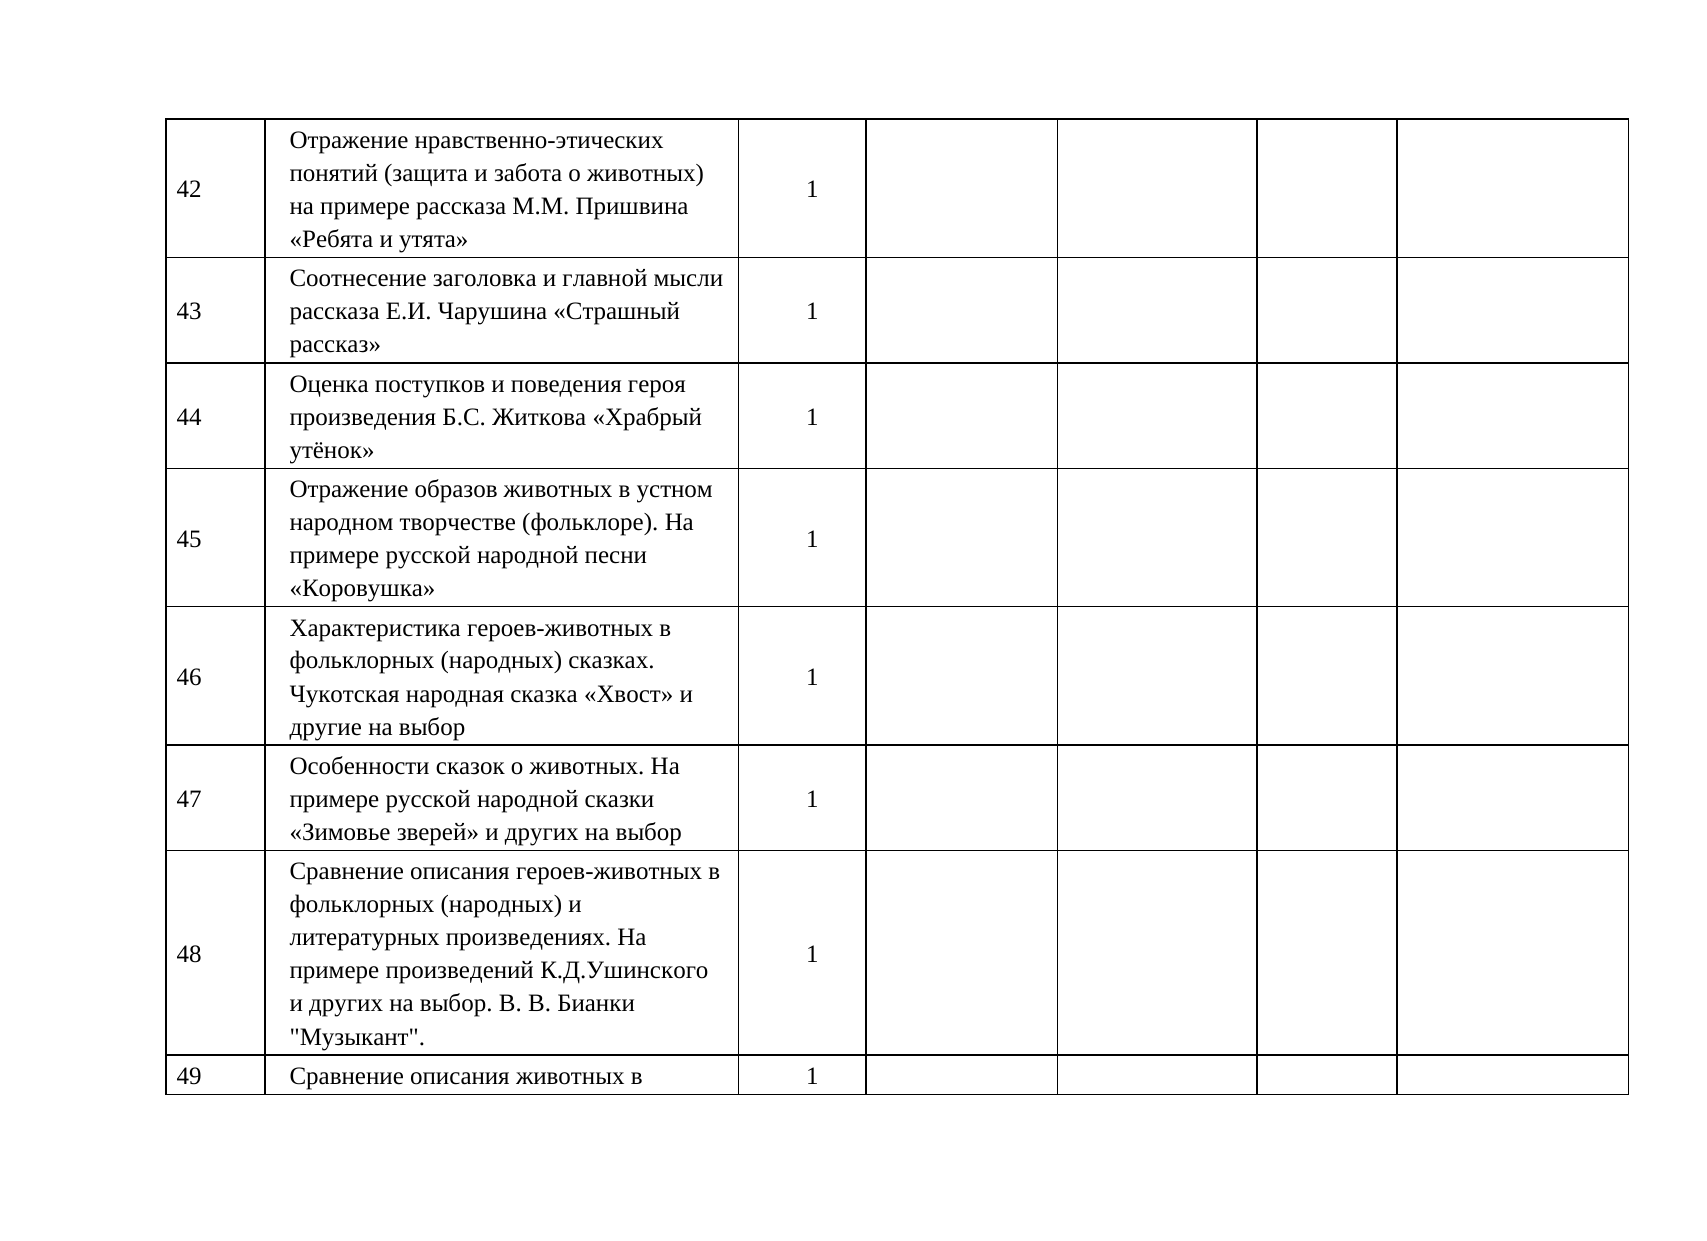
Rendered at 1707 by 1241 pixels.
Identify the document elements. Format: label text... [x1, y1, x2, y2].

table_cell [1398, 851, 1628, 1054]
table_cell [1058, 851, 1256, 1054]
table_cell 44 [167, 364, 264, 467]
table_cell 1 [739, 364, 865, 467]
table_cell [1398, 120, 1628, 257]
table_cell 45 [167, 469, 264, 606]
table_cell [1258, 607, 1396, 744]
table_cell [1258, 258, 1396, 362]
table_cell [1058, 120, 1256, 257]
table_cell [1258, 1056, 1396, 1093]
table_cell 48 [167, 851, 264, 1054]
table_cell 43 [167, 258, 264, 362]
table_cell 49 [167, 1056, 264, 1093]
table_cell [1398, 469, 1628, 606]
table_cell [1058, 746, 1256, 850]
table_cell Особенности сказок о животных. На примере русской народной сказки «Зимовье зверей» и других на выбор [266, 746, 738, 850]
table_cell Сравнение описания героев-животных в фольклорных (народных) и литературных произведениях. На примере произведений К.Д.Ушинского и других на выбор. В. В. Бианки "Музыкант". [266, 851, 738, 1054]
table_cell [1058, 258, 1256, 362]
table_cell [1258, 364, 1396, 467]
table_cell [867, 469, 1057, 606]
table_cell 1 [739, 851, 865, 1054]
table_cell [1258, 746, 1396, 850]
table_cell 1 [739, 607, 865, 744]
table_cell 1 [739, 469, 865, 606]
table_cell Отражение нравственно-этических понятий (защита и забота о животных) на примере рассказа М.М. Пришвина «Ребята и утята» [266, 120, 738, 257]
table_cell [1398, 258, 1628, 362]
table_cell [1398, 607, 1628, 744]
table_cell [867, 120, 1057, 257]
table_cell [1258, 469, 1396, 606]
table_cell 1 [739, 1056, 865, 1093]
table_cell [1258, 120, 1396, 257]
table_cell 47 [167, 746, 264, 850]
table_cell [867, 258, 1057, 362]
table_cell 46 [167, 607, 264, 744]
table_cell [1398, 1056, 1628, 1093]
table_cell [1058, 364, 1256, 467]
table_cell [1398, 746, 1628, 850]
table_cell 1 [739, 258, 865, 362]
table_cell [867, 1056, 1057, 1093]
table_cell [1058, 1056, 1256, 1093]
table_cell 1 [739, 120, 865, 257]
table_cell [266, 1056, 738, 1093]
table_cell 1 [739, 746, 865, 850]
table_cell Отражение образов животных в устном народном творчестве (фольклоре). На примере русской народной песни «Коровушка» [266, 469, 738, 606]
table_cell [1258, 851, 1396, 1054]
table_cell [867, 364, 1057, 467]
table_cell 42 [167, 120, 264, 257]
table_cell [1058, 469, 1256, 606]
table_cell Соотнесение заголовка и главной мысли рассказа Е.И. Чарушина «Страшный рассказ» [266, 258, 738, 362]
table_cell [1398, 364, 1628, 467]
table_cell [1058, 607, 1256, 744]
table_cell [867, 607, 1057, 744]
table_cell Оценка поступков и поведения героя произведения Б.С. Житкова «Храбрый утёнок» [266, 364, 738, 467]
table_cell [867, 851, 1057, 1054]
table_cell Характеристика героев-животных в фольклорных (народных) сказках. Чукотская народная сказка «Хвост» и другие на выбор [266, 607, 738, 744]
table_cell [867, 746, 1057, 850]
